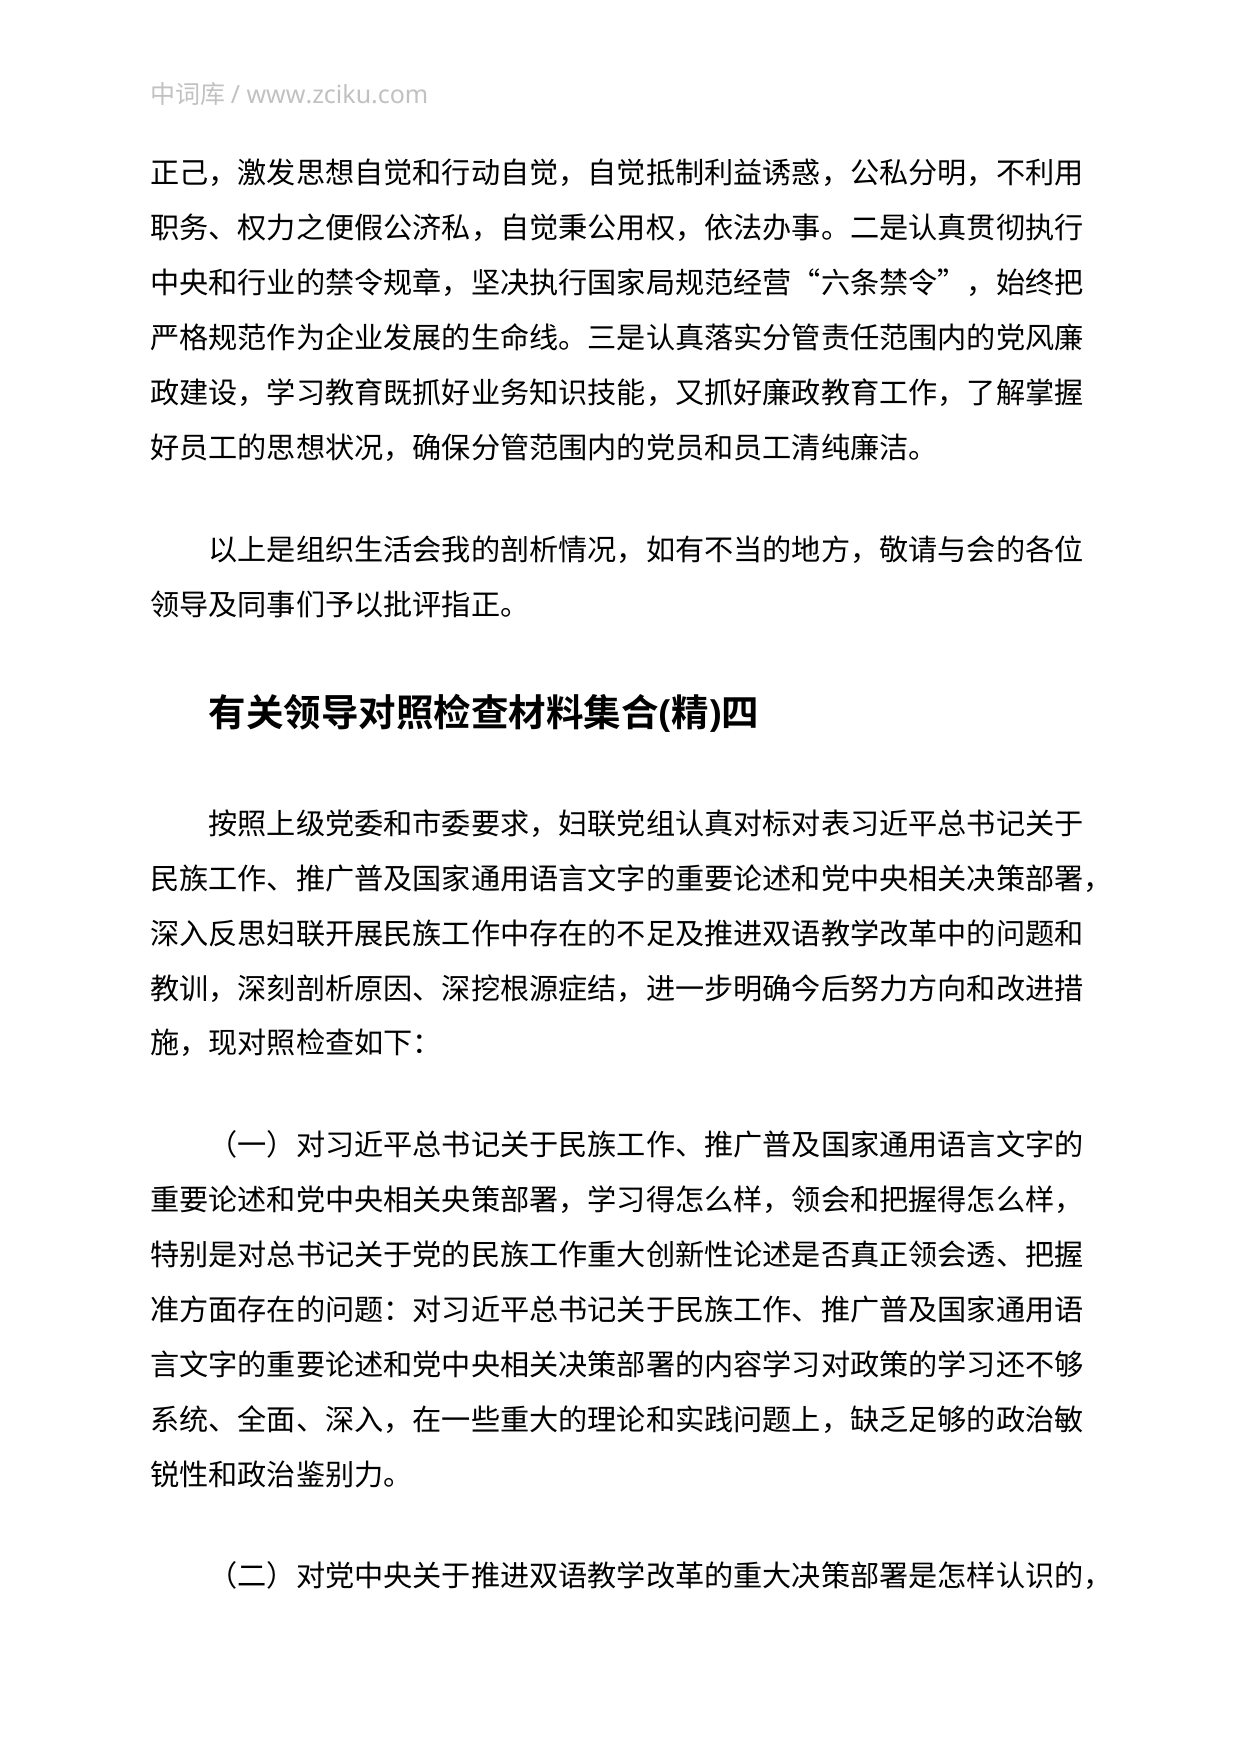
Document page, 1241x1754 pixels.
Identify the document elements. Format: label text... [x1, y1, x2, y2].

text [150, 1553, 1090, 1595]
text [150, 150, 1090, 467]
text 以上是组织生活会我的剖析情况，如有不当的地方，敬请与会的各位领导及同事们予以批评指正。 [150, 526, 1090, 623]
text 按照上级党委和市委要求，妇联党组认真对标对表习近平总书记关于民族工作、推广普及国家通用语言文字的重要论述和党中央相关决策部署，深入反思妇联开展民族工作中存在的不足及推进双语教学改革中的问题和教训，深刻剖析原因、深挖根源症结，进一步明确今后努力方向和改进措施，现对照检查如下： [150, 801, 1090, 1062]
text （一）对习近平总书记关于民族工作、推广普及国家通用语言文字的重要论述和党中央相关央策部署，学习得怎么样，领会和把握得怎么样，特别是对总书记关于党的民族工作重大创新性论述是否真正领会透、把握准方面存在的问题：对习近平总书记关于民族工作、推广普及国家通用语言文字的重要论述和党中央相关决策部署的内容学习对政策的学习还不够系统、全面、深入，在一些重大的理论和实践问题上，缺乏足够的政治敏锐性和政治鉴别力。 [150, 1122, 1090, 1493]
text 有关领导对照检查材料集合(精)四 [150, 683, 1090, 737]
